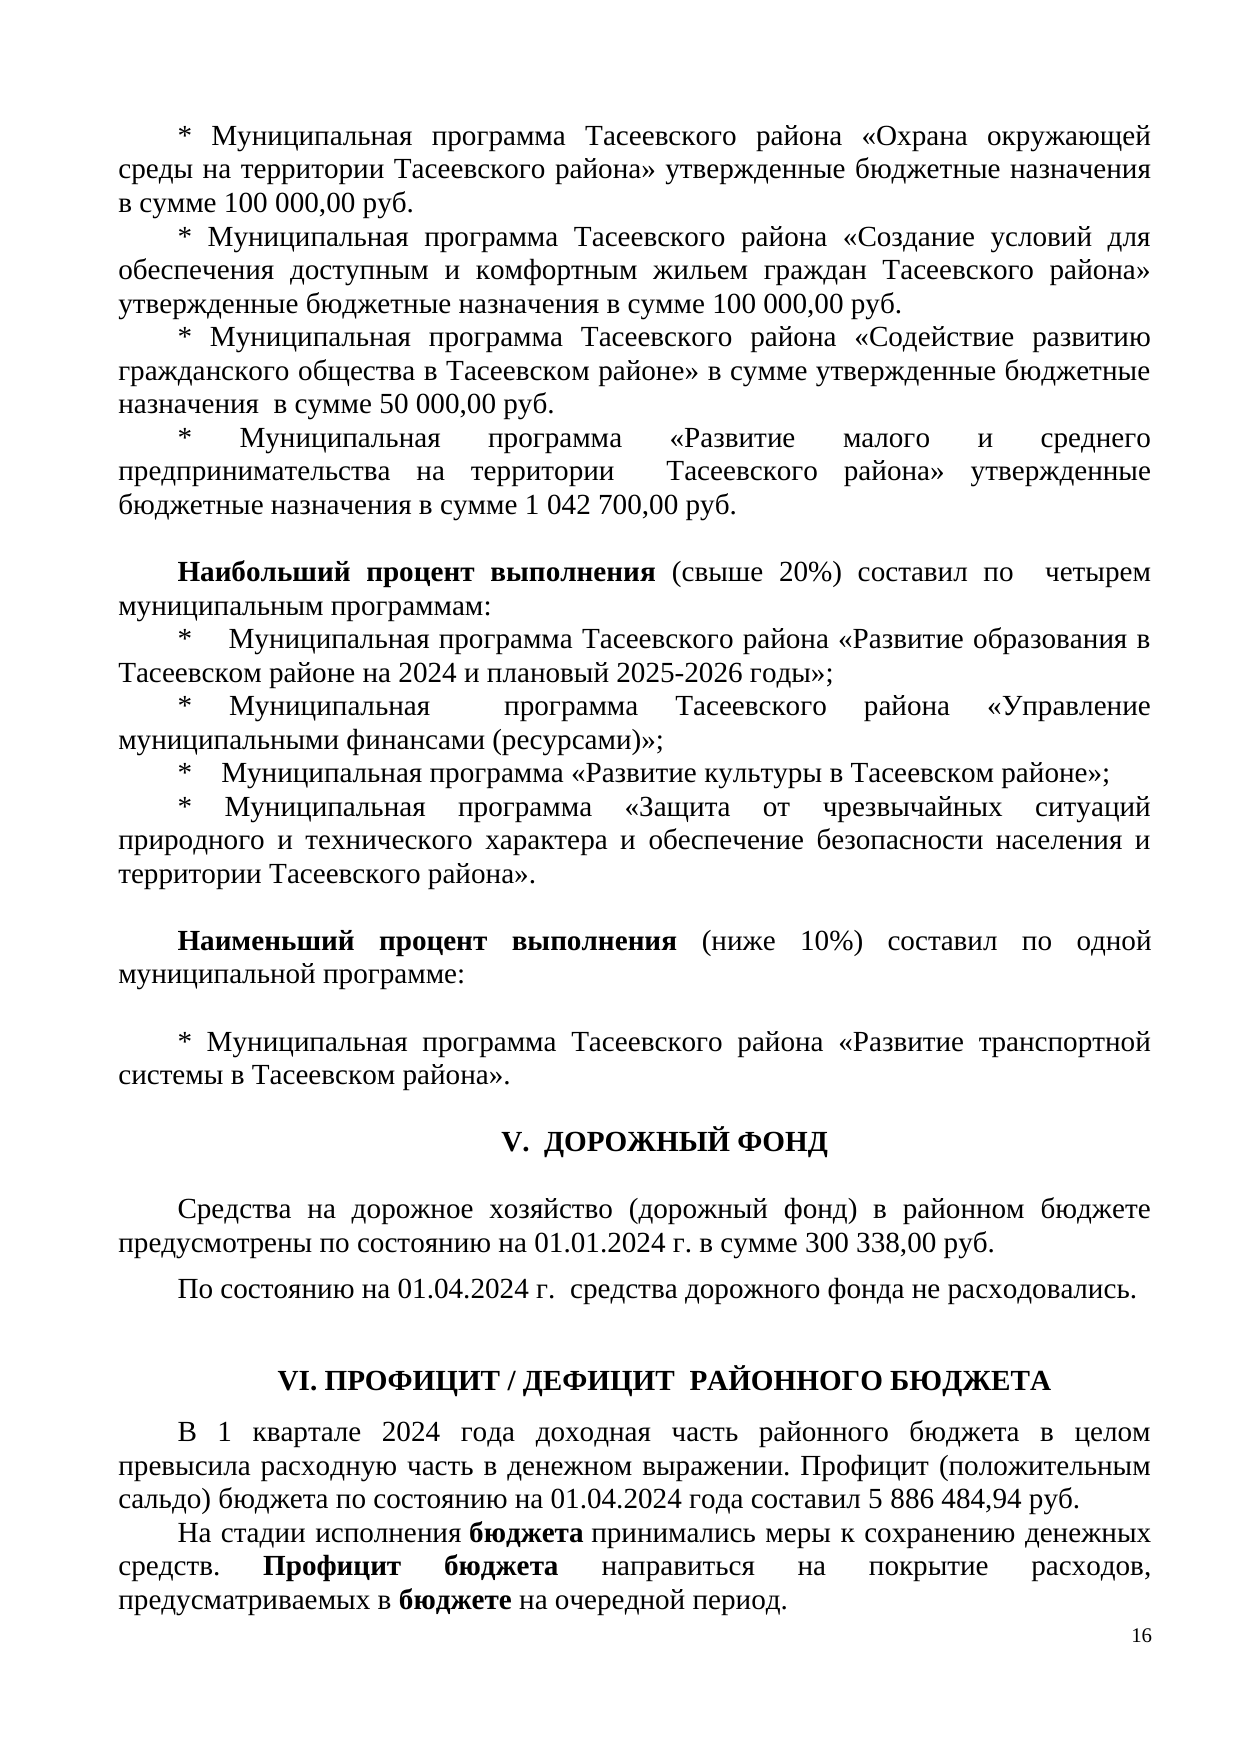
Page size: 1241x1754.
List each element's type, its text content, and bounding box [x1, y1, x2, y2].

text * Муниципальная программа Тасеевского района «Развитие транспортной системы в Тасеевском района». [118, 1024, 1152, 1091]
text Наименьший процент выполнения (ниже 10%) составил по одной муниципальной программе: [118, 923, 1152, 990]
text * Муниципальная программа Тасеевского района «Развитие образования в Тасеевском районе на 2024 и плановый 2025-2026 годы»; [118, 621, 1152, 688]
text По состоянию на 01.04.2024 г. средства дорожного фонда не расходовались. [118, 1271, 1152, 1304]
text Наибольший процент выполнения (свыше 20%) составил по четырем муниципальным программам: [118, 554, 1152, 621]
text V. ДОРОЖНЫЙ ФОНД [118, 1124, 1152, 1158]
text В 1 квартале 2024 года доходная часть районного бюджета в целом превысила расходную часть в денежном выражении. Профицит (положительным сальдо) бюджета по состоянию на 01.04.2024 года составил 5 886 484,94 руб. [118, 1414, 1152, 1515]
text * Муниципальная программа «Защита от чрезвычайных ситуаций природного и технического характера и обеспечение безопасности населения и территории Тасеевского района». [118, 789, 1152, 889]
text Средства на дорожное хозяйство (дорожный фонд) в районном бюджете предусмотрены по состоянию на 01.01.2024 г. в сумме 300 338,00 руб. [118, 1191, 1152, 1258]
text VI. ПРОФИЦИТ / ДЕФИЦИТ РАЙОННОГО БЮДЖЕТА [118, 1363, 1152, 1397]
text * Муниципальная программа Тасеевского района «Содействие развитию гражданского общества в Тасеевском районе» в сумме утвержденные бюджетные назначения в сумме 50 000,00 руб. [118, 319, 1152, 420]
text На стадии исполнения бюджета принимались меры к сохранению денежных средств. Профицит бюджета направиться на покрытие расходов, предусматриваемых в бюджете на очередной период. [118, 1515, 1152, 1615]
text * Муниципальная программа «Развитие малого и среднего предпринимательства на территории Тасеевского района» утвержденные бюджетные назначения в сумме 1 042 700,00 руб. [118, 420, 1152, 521]
text * Муниципальная программа Тасеевского района «Управление муниципальными финансами (ресурсами)»; [118, 688, 1152, 755]
text * Муниципальная программа Тасеевского района «Создание условий для обеспечения доступным и комфортным жильем граждан Тасеевского района» утвержденные бюджетные назначения в сумме 100 000,00 руб. [118, 219, 1152, 319]
text * Муниципальная программа Тасеевского района «Охрана окружающей среды на территории Тасеевского района» утвержденные бюджетные назначения в сумме 100 000,00 руб. [118, 118, 1152, 219]
text * Муниципальная программа «Развитие культуры в Тасеевском районе»; [118, 755, 1152, 789]
